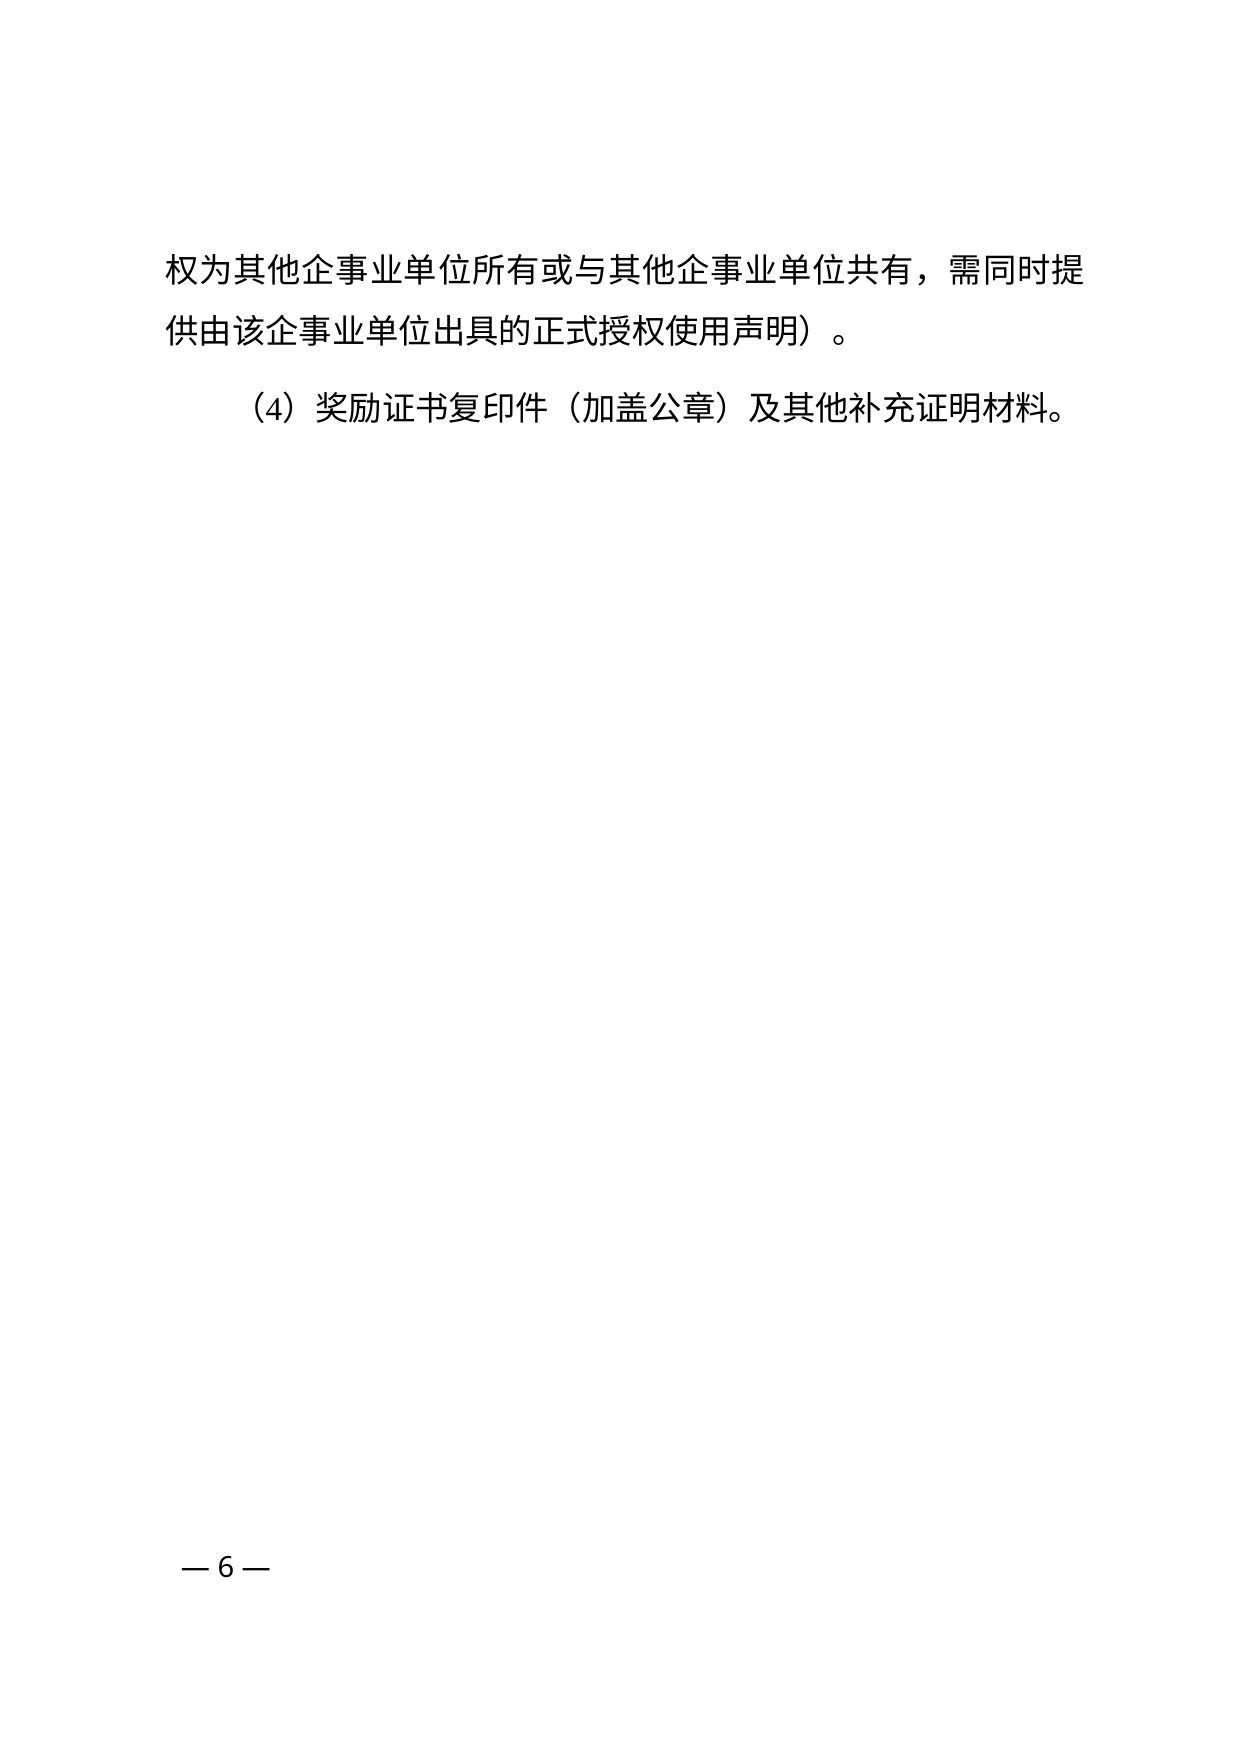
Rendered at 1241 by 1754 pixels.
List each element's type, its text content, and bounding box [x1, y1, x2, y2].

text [165, 232, 1087, 353]
text （4）奖励证书复印件（加盖公章）及其他补充证明材料。 [165, 369, 1087, 429]
